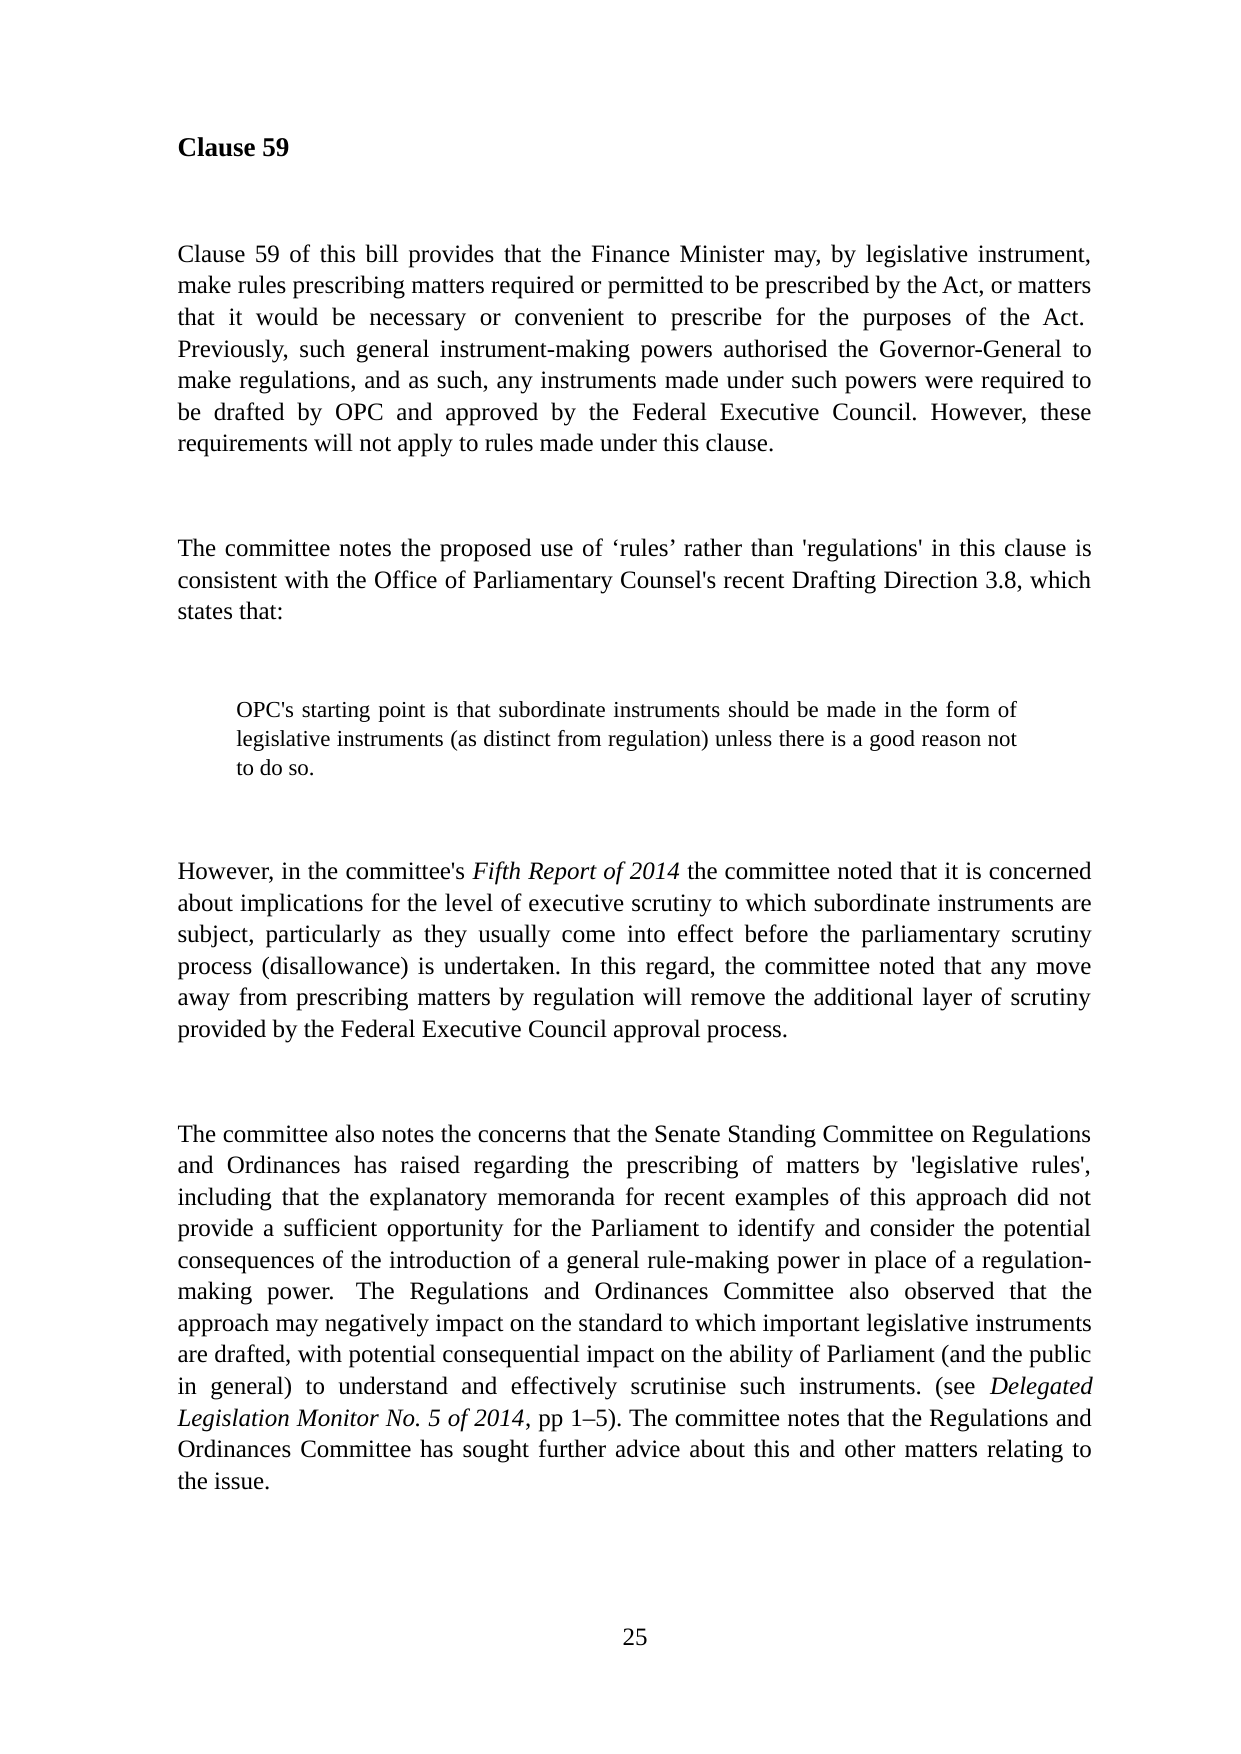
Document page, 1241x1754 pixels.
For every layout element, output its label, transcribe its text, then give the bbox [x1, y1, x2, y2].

text OPC's starting point is that subordinate instruments should be made in the form of legislative instruments (as distinct from regulation) unless there is a good reason not to do so. [236, 696, 1019, 780]
text The committee notes the proposed use of ‘rules’ rather than 'regulations' in this clause is consistent with the Office of Parliamentary Counsel's recent Drafting Direction 3.8, which states that: [177, 533, 1092, 625]
text Clause 59 [177, 132, 1092, 163]
text Clause 59 of this bill provides that the Finance Minister may, by legislative instrument, make rules prescribing matters required or permitted to be prescribed by the Act, or matters that it would be necessary or convenient to prescribe for the purposes of the Act. Previously, such general instrument-making powers authorised the Governor-General to make regulations, and as such, any instruments made under such powers were required to be drafted by OPC and approved by the Federal Executive Council. However, these requirements will not apply to rules made under this clause. [177, 239, 1092, 457]
text The committee also notes the concerns that the Senate Standing Committee on Regulations and Ordinances has raised regarding the prescribing of matters by 'legislative rules', including that the explanatory memoranda for recent examples of this approach did not provide a sufficient opportunity for the Parliament to identify and consider the potential consequences of the introduction of a general rule-making power in place of a regulation-making power. The Regulations and Ordinances Committee also observed that the approach may negatively impact on the standard to which important legislative instruments are drafted, with potential consequential impact on the ability of Parliament (and the public in general) to understand and effectively scrutinise such instruments. (see Delegated Legislation Monitor No. 5 of 2014, pp 1–5). The committee notes that the Regulations and Ordinances Committee has sought further advice about this and other matters relating to the issue. [177, 1119, 1092, 1494]
text However, in the committee's Fifth Report of 2014 the committee noted that it is concerned about implications for the level of executive scrutiny to which subordinate instruments are subject, particularly as they usually come into effect before the parliamentary scrutiny process (disallowance) is undertaken. In this regard, the committee noted that any move away from prescribing matters by regulation will remove the additional layer of scrutiny provided by the Federal Executive Council approval process. [177, 856, 1092, 1043]
